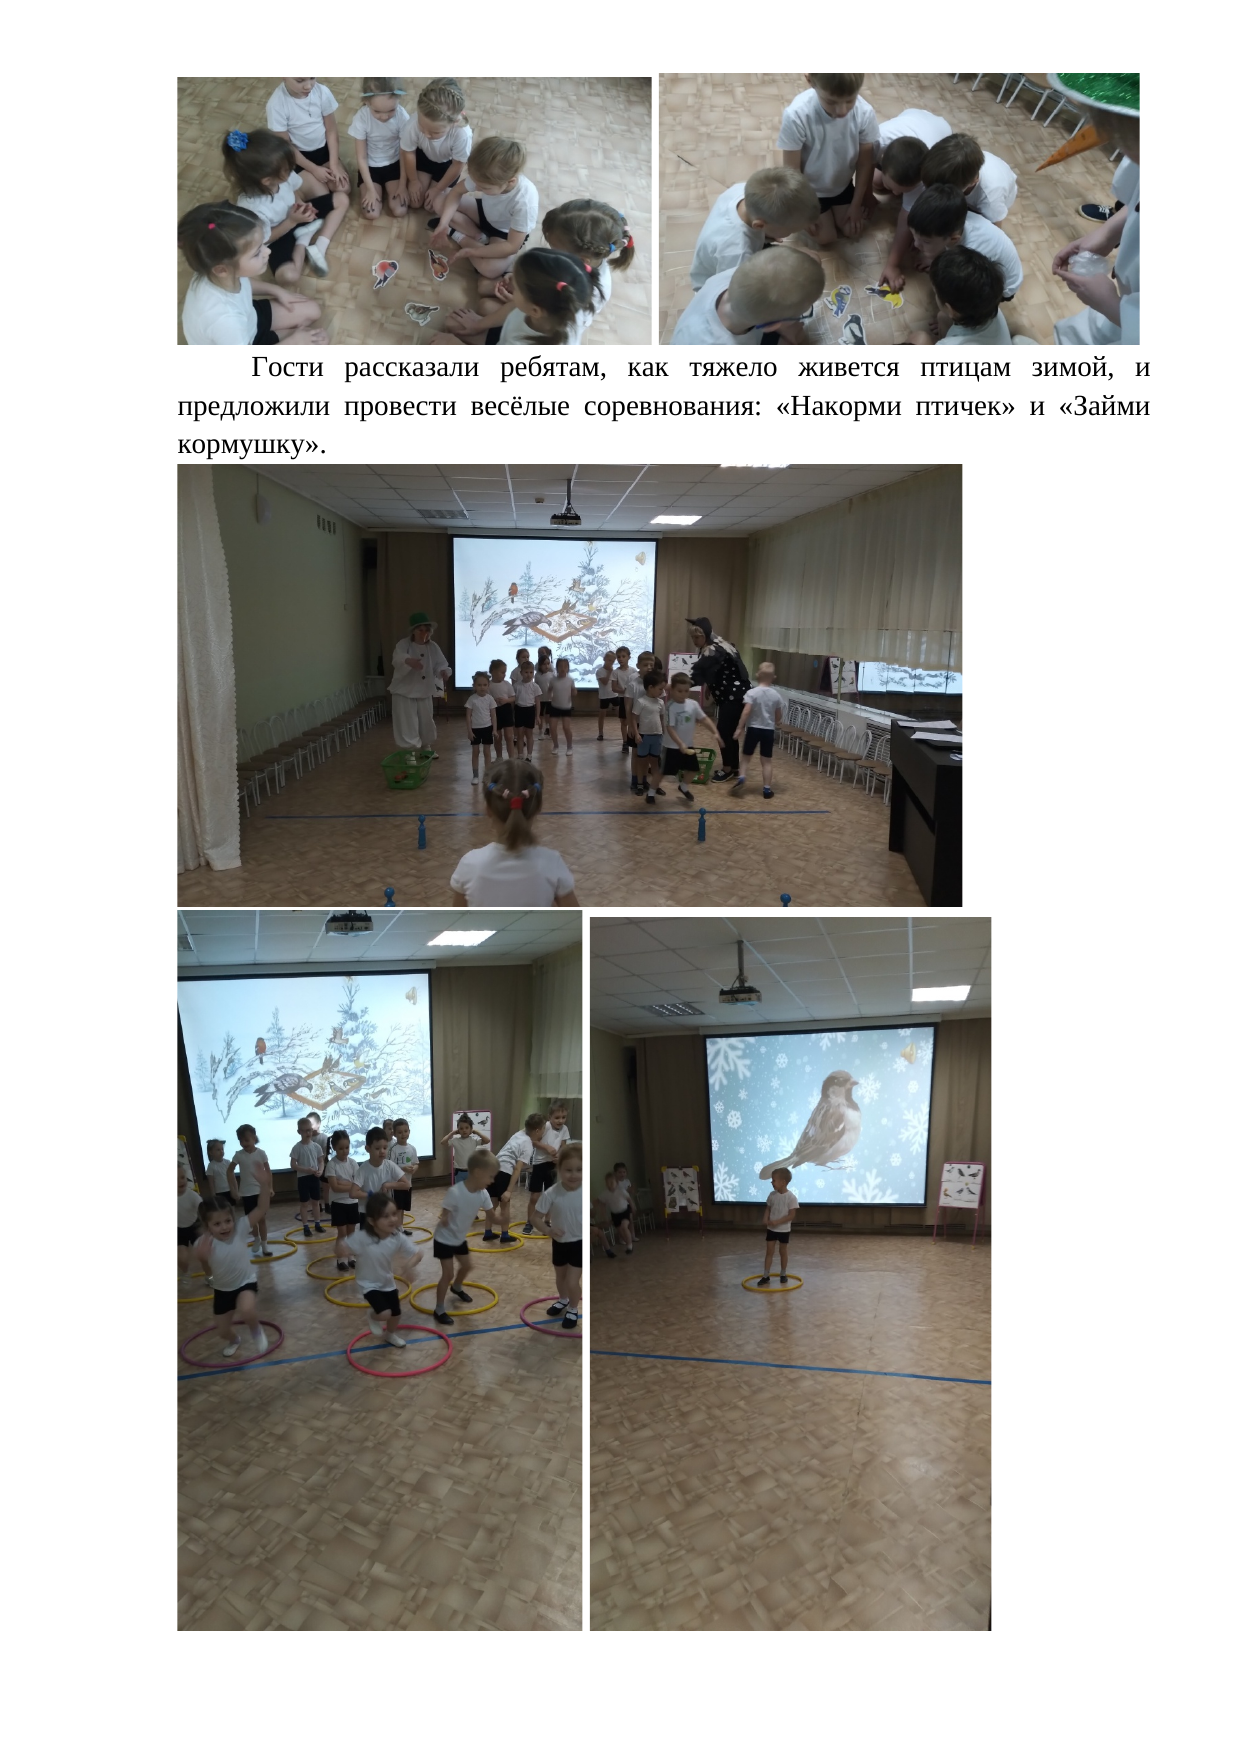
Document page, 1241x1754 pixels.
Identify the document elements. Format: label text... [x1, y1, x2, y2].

picture [177, 910, 583, 1631]
picture [177, 77, 652, 345]
picture [589, 917, 992, 1631]
text Гости рассказали ребятам, как тяжело живется птицам зимой, и предложили провести весёлые соревнования: «Накорми птичек» и «Займи кормушку». [177, 349, 1152, 460]
picture [177, 464, 963, 907]
picture [658, 73, 1140, 345]
